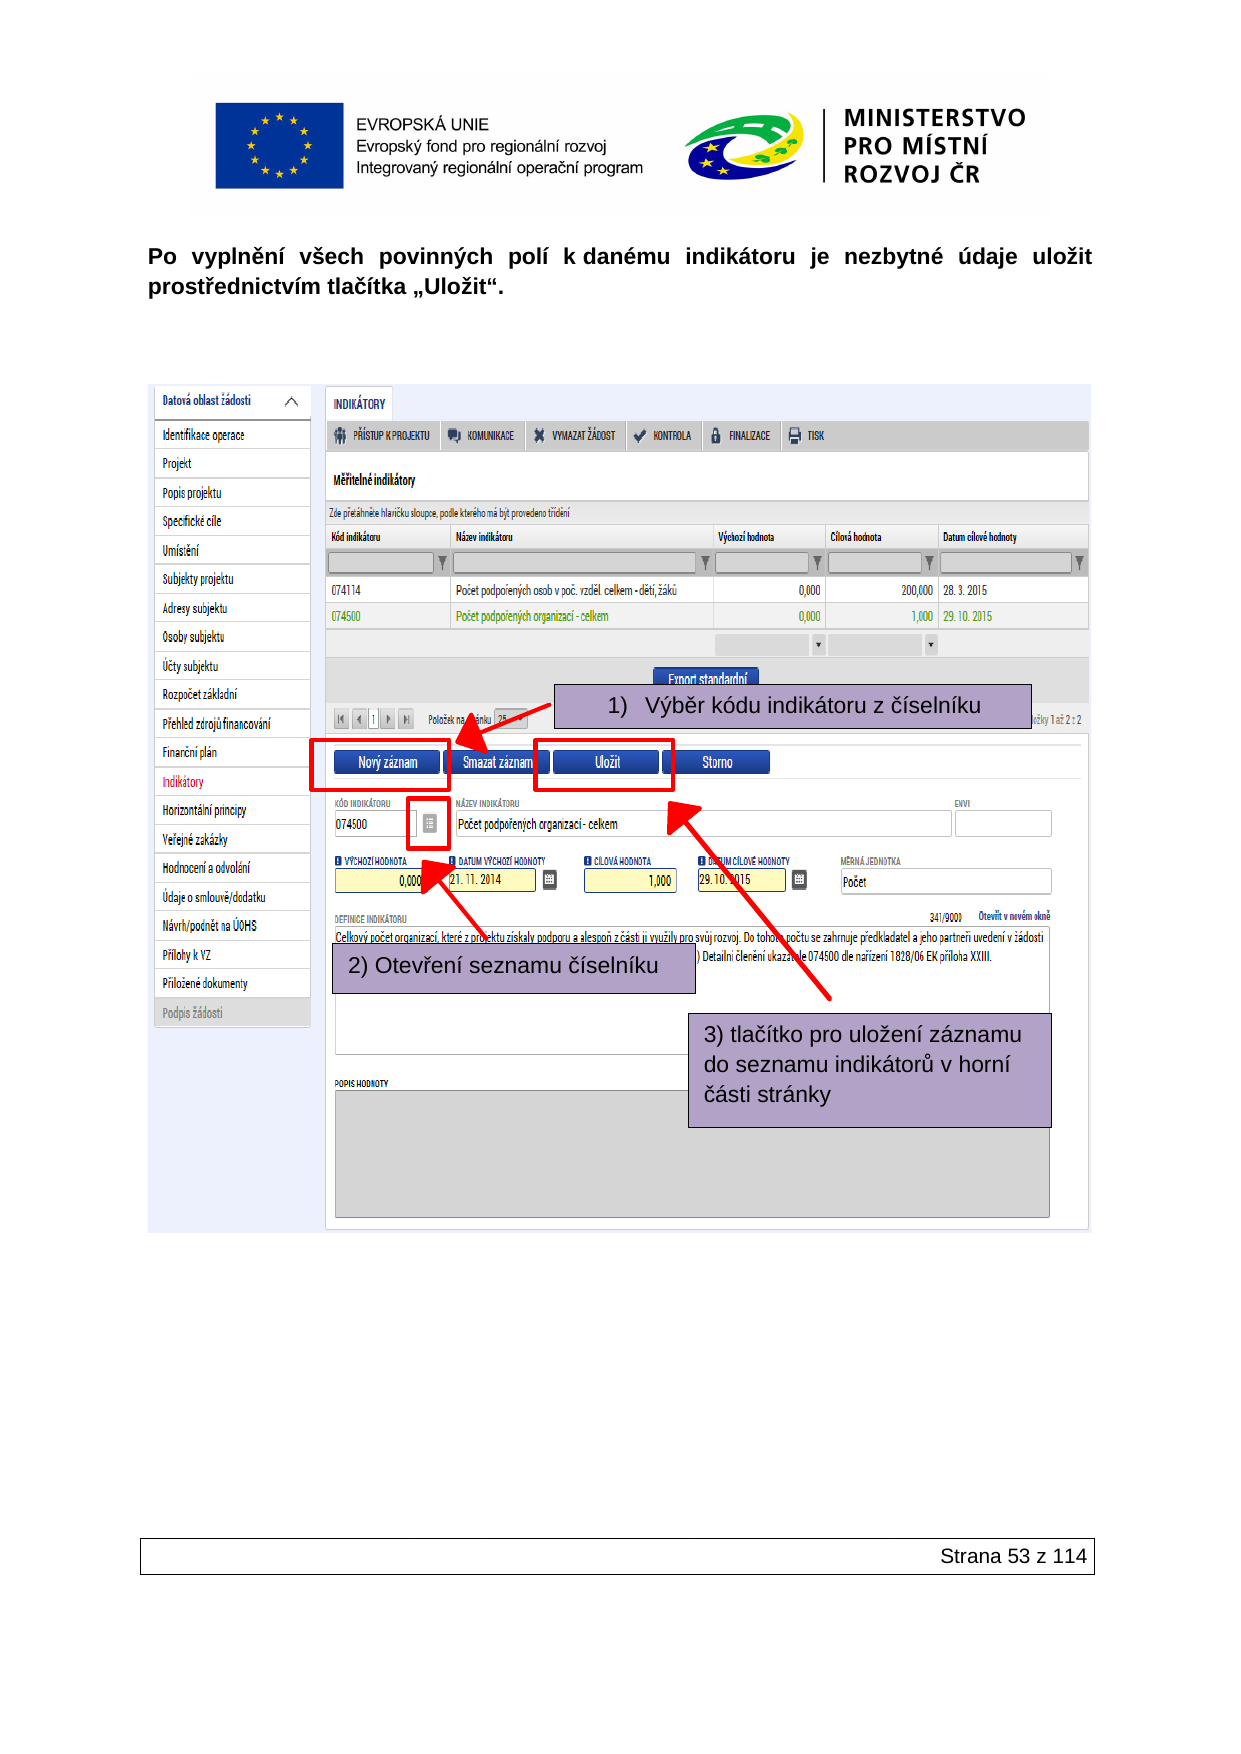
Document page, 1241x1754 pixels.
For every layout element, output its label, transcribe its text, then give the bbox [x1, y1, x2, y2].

picture [147, 384, 1092, 1233]
picture [187, 73, 1053, 217]
text Po vyplnění všech povinných polí k danému indikátoru je nezbytné údaje uložit prostřednictvím tlačítka „Uložit“. [148, 243, 1093, 299]
